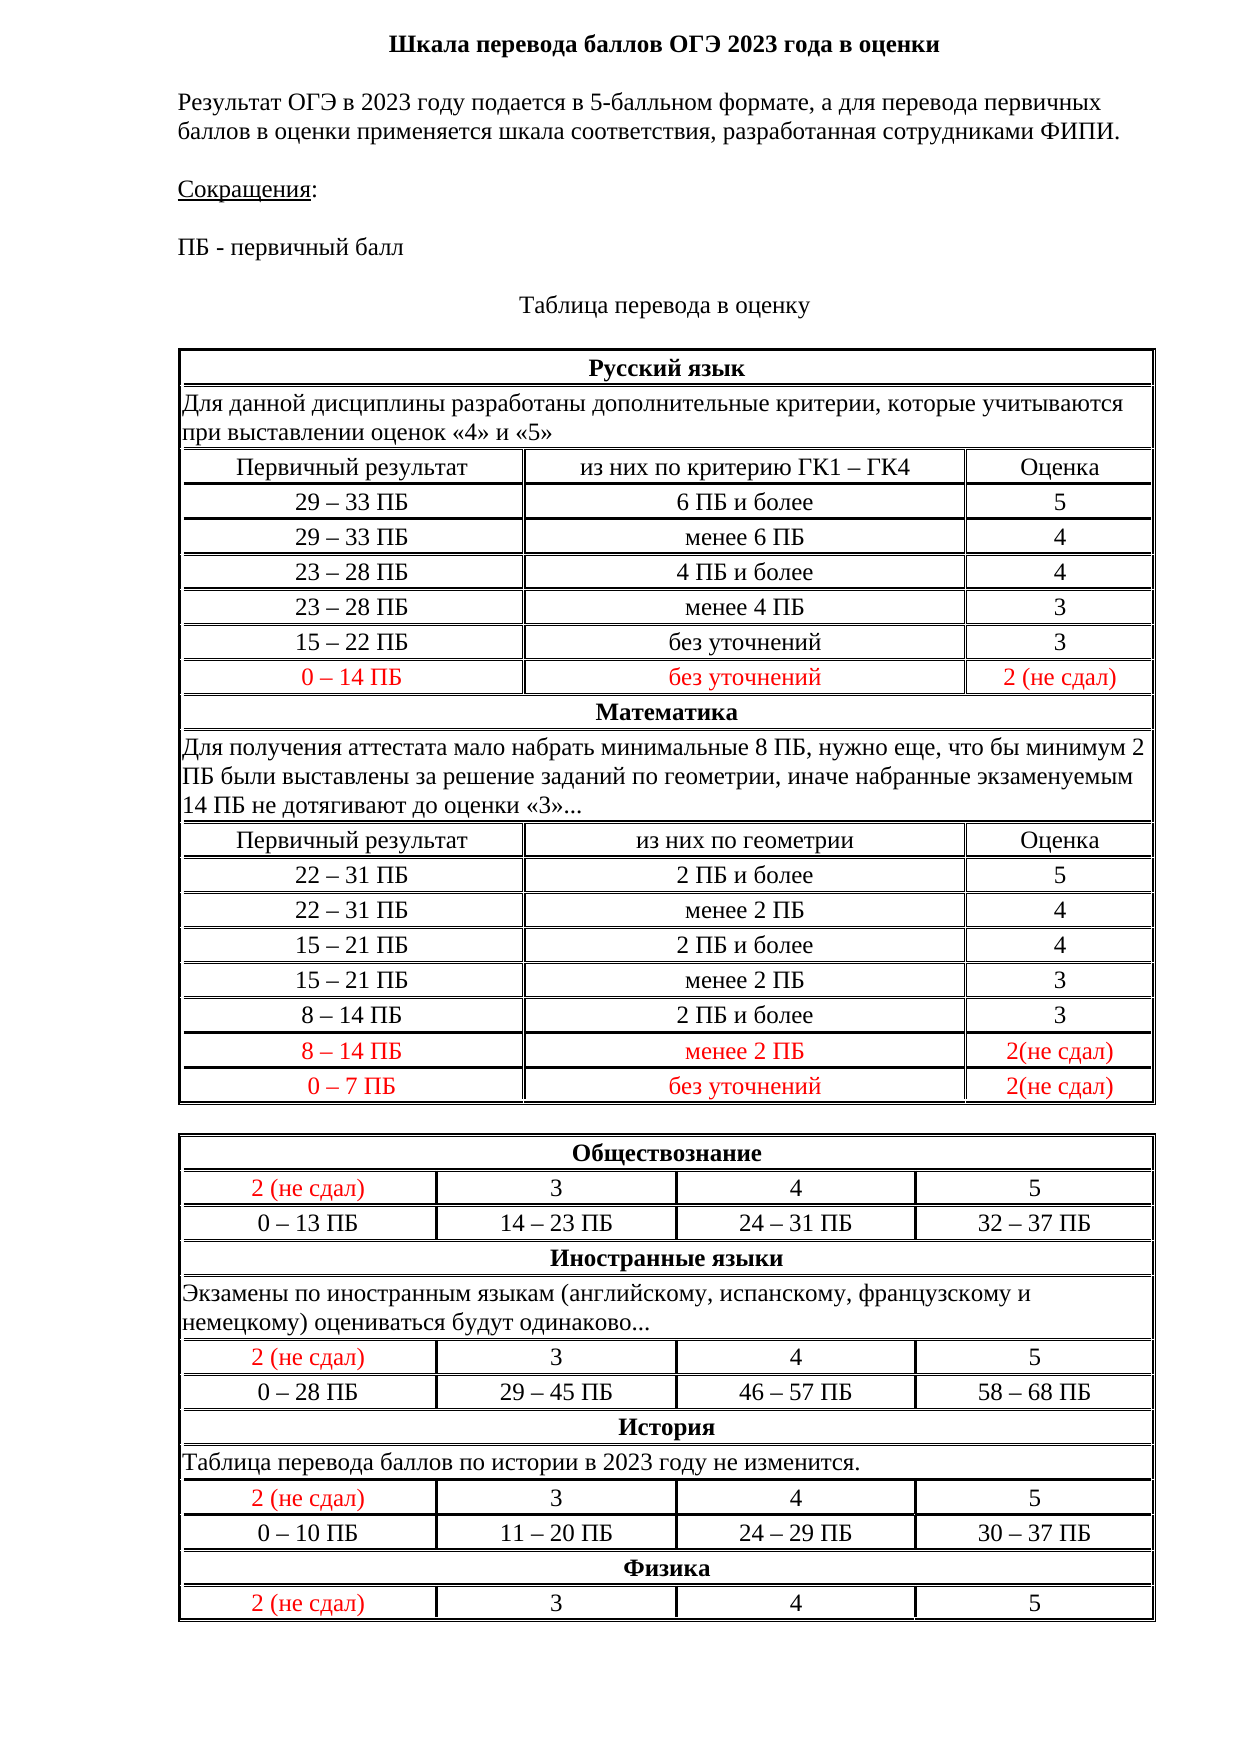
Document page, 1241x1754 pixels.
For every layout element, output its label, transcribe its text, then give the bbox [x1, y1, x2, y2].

table_cell Физика [181, 1548, 1153, 1583]
table_cell 23 – 28 ПБ [181, 552, 522, 587]
table_cell менее 2 ПБ [526, 894, 964, 926]
table_cell 15 – 21 ПБ [180, 961, 524, 996]
table_cell 29 – 33 ПБ [181, 517, 522, 552]
table_cell 2(не сдал) [967, 1031, 1152, 1066]
table_cell 3 [967, 623, 1153, 657]
table_cell 2 ПБ и более [526, 929, 964, 961]
table_cell 3 [966, 961, 1154, 996]
table_cell 46 – 57 ПБ [678, 1376, 914, 1408]
table_cell 5 [915, 1583, 1153, 1618]
table_cell 4 [966, 891, 1154, 926]
table_cell 11 – 20 ПБ [438, 1516, 675, 1548]
table_cell 2 (не сдал) [180, 1478, 435, 1513]
text ПБ - первичный балл [177, 232, 1152, 261]
table_cell 32 – 37 ПБ [917, 1203, 1153, 1238]
table_cell из них по критерию ГК1 – ГК4 [526, 450, 964, 482]
table_cell 0 – 13 ПБ [181, 1203, 435, 1238]
table_cell 0 – 14 ПБ [181, 658, 522, 693]
table_cell 5 [917, 1168, 1153, 1203]
table_cell 4 [678, 1481, 914, 1513]
table_cell 0 – 28 ПБ [181, 1373, 435, 1408]
table_cell 2 ПБ и более [526, 859, 964, 891]
table_cell 2 (не сдал) [181, 1338, 435, 1372]
table_cell Экзамены по иностранным языкам (английскому, испанскому, французскому и немецкому) оцениваться будут одинаково... [181, 1274, 1153, 1337]
table_cell 4 [676, 1587, 915, 1618]
table_cell 4 ПБ и более [526, 556, 964, 587]
table_cell 8 – 14 ПБ [180, 996, 524, 1031]
table_cell 0 – 7 ПБ [181, 1066, 524, 1101]
text Таблица перевода в оценку [177, 290, 1152, 319]
table_cell 2 (не сдал) [967, 658, 1153, 693]
table_cell менее 4 ПБ [526, 591, 964, 622]
table_cell без уточнений [526, 661, 964, 693]
table_cell 14 – 23 ПБ [438, 1207, 675, 1238]
text Результат ОГЭ в 2023 году подается в 5-балльном формате, а для перевода первичных баллов в оценки применяется шкала соответствия, разработанная сотрудниками ФИПИ. [177, 87, 1152, 145]
table_cell без уточнений [526, 626, 964, 657]
table_header Обществознание [181, 1137, 1152, 1168]
table_cell Для данной дисциплины разработаны дополнительные критерии, которые учитываются при выставлении оценок «4» и «5» [181, 383, 1153, 447]
table_cell 4 [678, 1341, 914, 1372]
table_cell 8 – 14 ПБ [181, 1031, 522, 1066]
table_cell 29 – 33 ПБ [181, 482, 522, 517]
table_cell Первичный результат [181, 820, 522, 855]
table_cell 30 – 37 ПБ [917, 1513, 1154, 1548]
table_cell 2 (не сдал) [181, 1583, 436, 1618]
table_cell 5 [967, 855, 1153, 891]
table_cell 24 – 31 ПБ [678, 1207, 914, 1238]
table_cell 15 – 21 ПБ [180, 926, 524, 961]
table_cell 0 – 10 ПБ [180, 1513, 435, 1548]
table_cell 2 ПБ и более [526, 999, 964, 1031]
table_cell 4 [678, 1172, 914, 1203]
table_cell 24 – 29 ПБ [678, 1516, 914, 1548]
table_cell 29 – 45 ПБ [438, 1376, 675, 1408]
table_cell 3 [438, 1172, 675, 1203]
table_cell 2 (не сдал) [181, 1168, 435, 1203]
text Сокращения: [177, 174, 1152, 203]
table_cell 4 [967, 517, 1152, 552]
table_cell 3 [438, 1481, 675, 1513]
table_cell Для получения аттестата мало набрать минимальные 8 ПБ, нужно еще, что бы минимум 2 ПБ были выставлены за решение заданий по геометрии, иначе набранные экзаменуемым 14 ПБ не дотягивают до оценки «3»... [180, 728, 1154, 820]
table_cell Оценка [966, 447, 1154, 482]
table_cell 22 – 31 ПБ [181, 855, 522, 891]
table_cell 4 [966, 926, 1154, 961]
table_cell менее 2 ПБ [526, 1034, 964, 1066]
table_cell без уточнений [524, 1069, 966, 1101]
table_cell Иностранные языки [181, 1239, 1153, 1273]
table_cell 5 [967, 482, 1152, 517]
table_cell 22 – 31 ПБ [180, 891, 524, 926]
table_cell Математика [180, 693, 1154, 728]
table_cell Первичный результат [180, 447, 524, 482]
table_cell Оценка [967, 820, 1153, 855]
table_cell 5 [917, 1338, 1153, 1372]
table_cell 58 – 68 ПБ [917, 1373, 1153, 1408]
table_cell менее 2 ПБ [526, 964, 964, 996]
table_cell 2(не сдал) [966, 1066, 1152, 1101]
table_cell 15 – 22 ПБ [181, 623, 522, 657]
table_cell 3 [438, 1341, 675, 1372]
table_cell 3 [436, 1587, 676, 1618]
table_cell 23 – 28 ПБ [181, 587, 522, 622]
table_cell История [180, 1408, 1154, 1443]
table_cell менее 6 ПБ [526, 520, 964, 552]
table_cell Таблица перевода баллов по истории в 2023 году не изменится. [180, 1443, 1154, 1478]
table_cell 4 [967, 552, 1153, 587]
table_header Русский язык [181, 351, 1152, 383]
table_cell из них по геометрии [526, 824, 964, 855]
text Шкала перевода баллов ОГЭ 2023 года в оценки [177, 29, 1152, 58]
table_cell 3 [967, 587, 1153, 622]
table_cell 5 [917, 1478, 1154, 1513]
table_cell 3 [966, 996, 1154, 1031]
table_cell 6 ПБ и более [526, 485, 964, 517]
